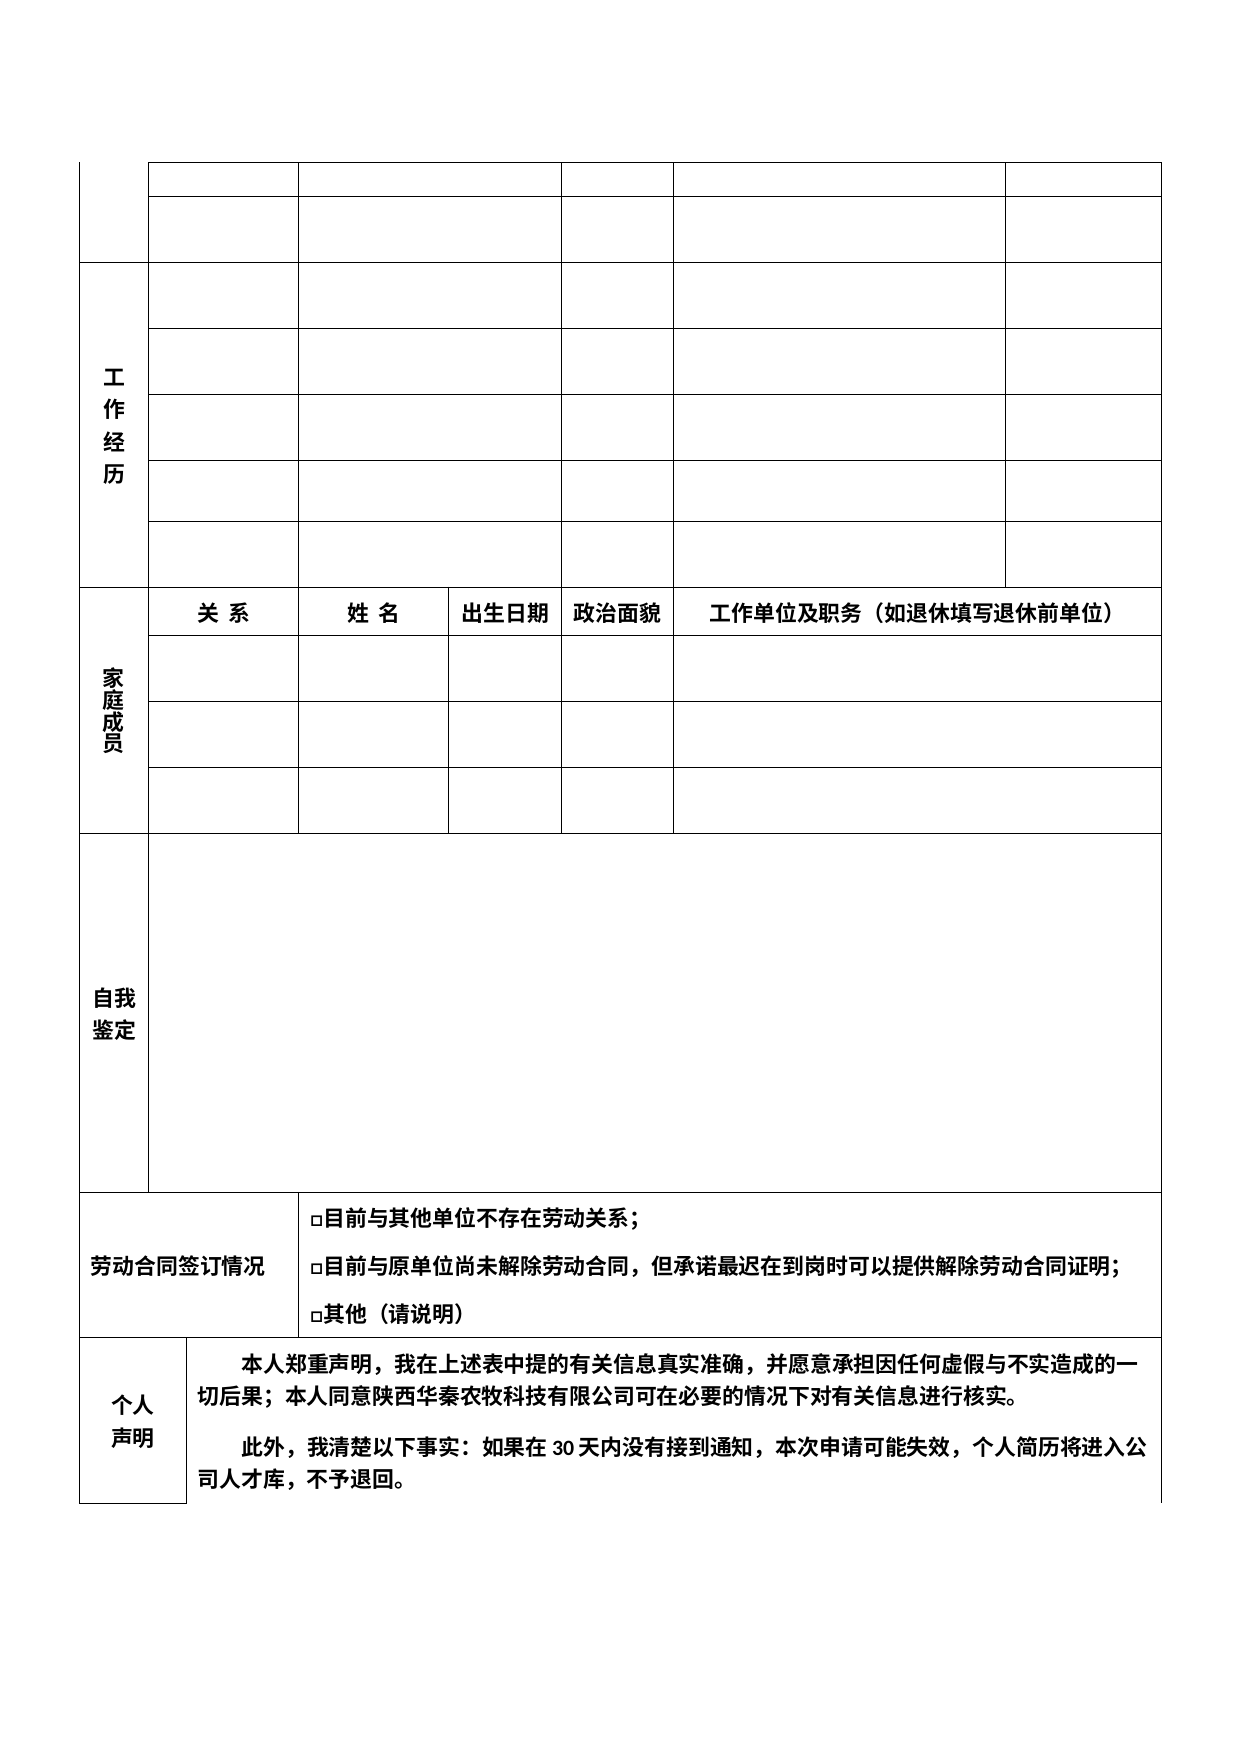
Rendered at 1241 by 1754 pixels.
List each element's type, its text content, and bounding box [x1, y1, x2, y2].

table_cell 家庭成员 [80, 588, 148, 833]
table_cell [299, 702, 448, 767]
table_cell 此外，我清楚以下事实：如果在30天内没有接到通知，本次申请可能失效，个人简历将进入公司人才库，不予退回。 [187, 1420, 1161, 1503]
table_cell [149, 395, 298, 460]
table_cell [562, 522, 673, 587]
table_cell [1006, 329, 1161, 394]
table_cell [149, 263, 298, 328]
table_cell □其他（请说明） [299, 1289, 1161, 1337]
table_cell [149, 461, 298, 521]
table_cell [149, 834, 1161, 1192]
table_cell [1006, 197, 1161, 262]
table_cell 自我鉴定 [80, 834, 148, 1192]
table_cell [1006, 163, 1161, 196]
table_cell □目前与其他单位不存在劳动关系； [299, 1193, 1161, 1240]
table_cell 劳动合同签订情况 [80, 1193, 298, 1337]
table_cell [674, 702, 1161, 767]
table_cell [674, 263, 1005, 328]
table_cell 政治面貌 [562, 588, 673, 635]
table_cell [299, 522, 561, 587]
table_cell [149, 329, 298, 394]
table_cell [149, 768, 298, 833]
table_cell [562, 702, 673, 767]
table_cell [562, 197, 673, 262]
table_cell [299, 395, 561, 460]
table_cell [149, 702, 298, 767]
table_cell [1006, 395, 1161, 460]
table_cell [562, 461, 673, 521]
table_cell [674, 522, 1005, 587]
table_cell [562, 768, 673, 833]
table_cell [674, 461, 1005, 521]
table_cell [299, 636, 448, 701]
table_cell [674, 163, 1005, 196]
table_cell [149, 636, 298, 701]
table_cell [1006, 522, 1161, 587]
table_cell [674, 197, 1005, 262]
table_cell [562, 263, 673, 328]
table_cell [562, 395, 673, 460]
table_cell [449, 768, 561, 833]
table_cell [449, 702, 561, 767]
table_cell [674, 768, 1161, 833]
table_cell 个人 声明 [80, 1338, 186, 1503]
table_cell [562, 636, 673, 701]
table_cell 姓 名 [299, 588, 448, 635]
table_cell 工作经历 [80, 263, 148, 587]
table_cell [562, 329, 673, 394]
table_cell [149, 197, 298, 262]
table_cell [674, 395, 1005, 460]
table_cell [299, 197, 561, 262]
table_cell [299, 461, 561, 521]
table_cell [1006, 461, 1161, 521]
table_cell [674, 636, 1161, 701]
table_cell [299, 163, 561, 196]
table_cell [562, 163, 673, 196]
table_cell 工作单位及职务（如退休填写退休前单位） [674, 588, 1161, 635]
table_cell [449, 636, 561, 701]
table_cell [674, 329, 1005, 394]
table_cell [149, 163, 298, 196]
table_cell 本人郑重声明，我在上述表中提的有关信息真实准确，并愿意承担因任何虚假与不实造成的一切后果；本人同意陕西华秦农牧科技有限公司可在必要的情况下对有关信息进行核实。 [187, 1338, 1161, 1419]
table_cell □目前与原单位尚未解除劳动合同，但承诺最迟在到岗时可以提供解除劳动合同证明； [299, 1240, 1161, 1289]
table_cell [299, 263, 561, 328]
table_cell 出生日期 [449, 588, 561, 635]
table_cell [299, 768, 448, 833]
table_cell [299, 329, 561, 394]
table_cell [149, 522, 298, 587]
table_cell [1006, 263, 1161, 328]
table_cell 关 系 [149, 588, 298, 635]
